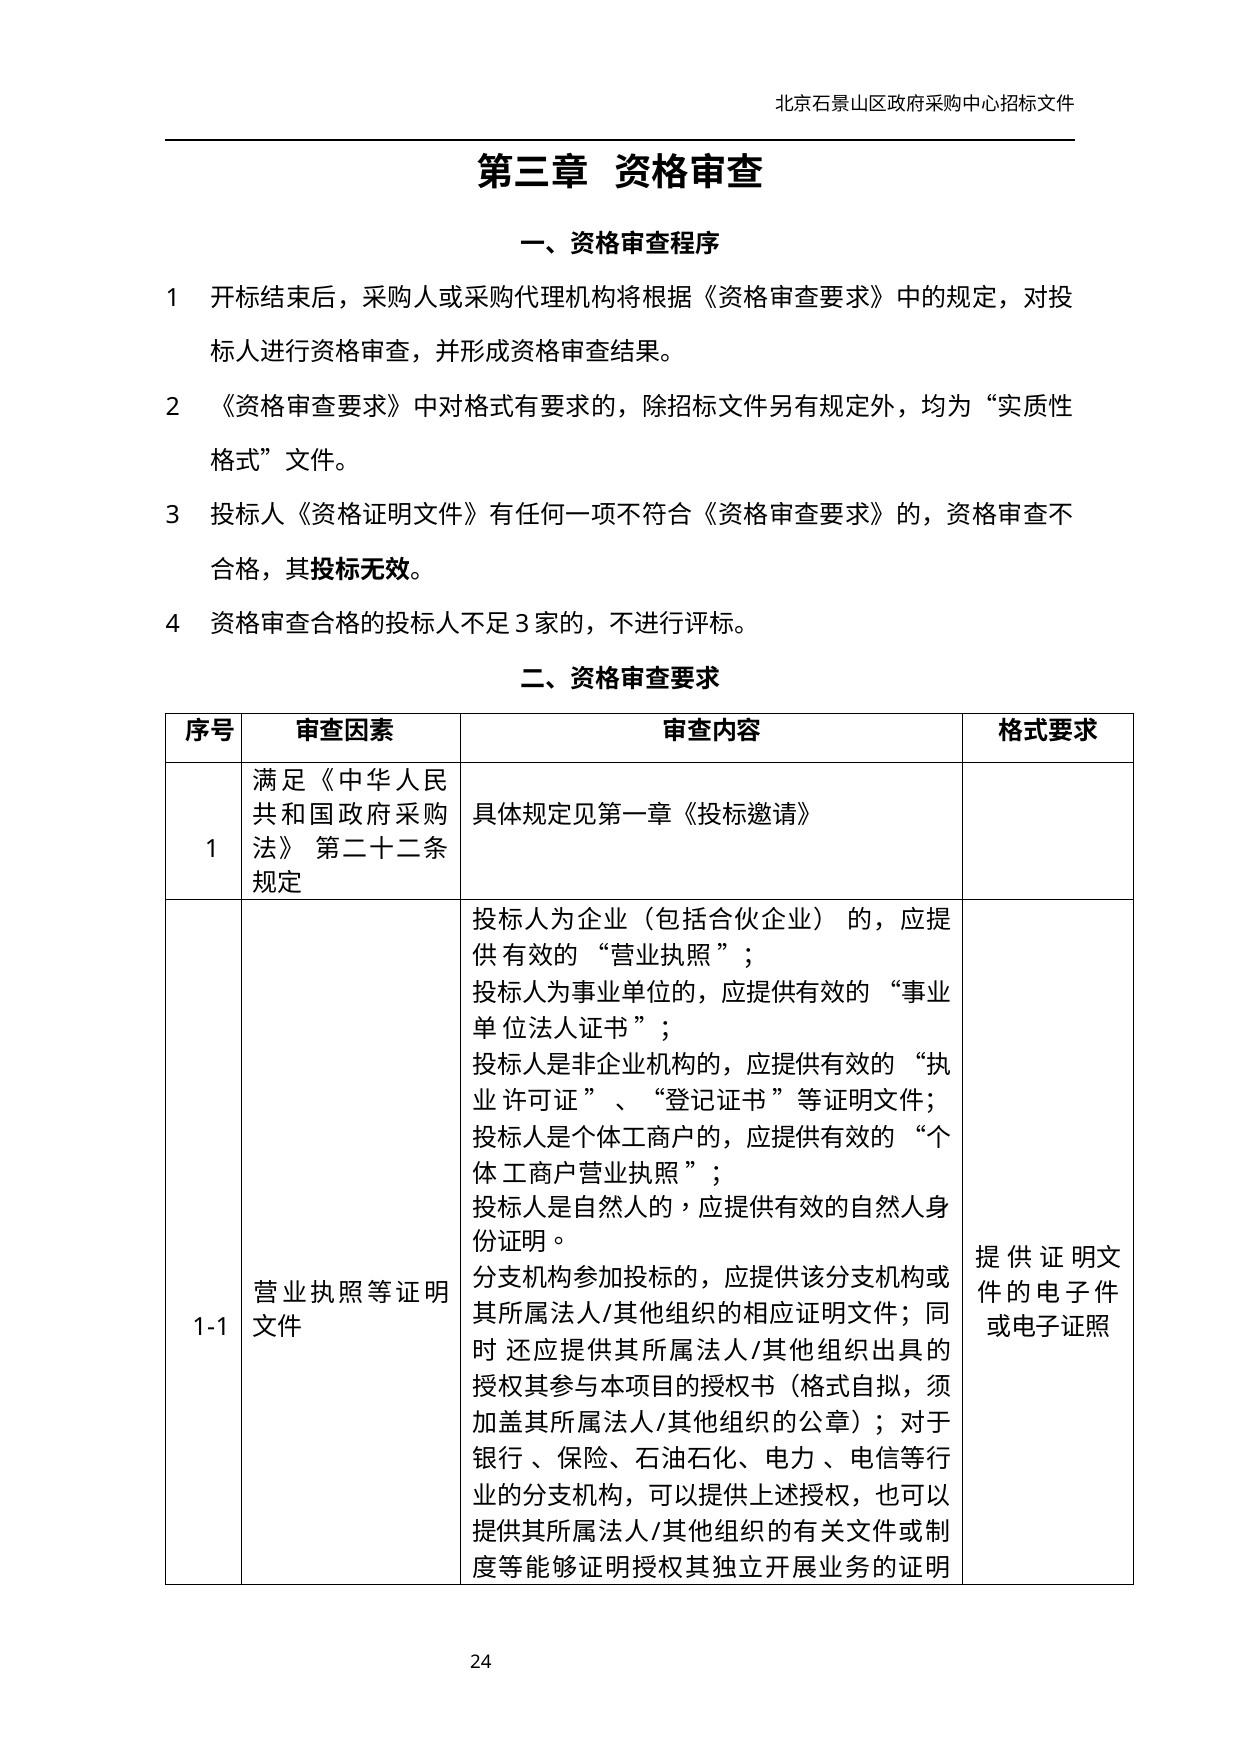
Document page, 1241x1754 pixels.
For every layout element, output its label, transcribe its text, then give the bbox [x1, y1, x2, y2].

table_cell 1 [166, 763, 241, 899]
table_header 审查内容 [461, 714, 962, 762]
table_cell 1-1 [166, 900, 241, 1584]
table_header 审查因素 [242, 714, 460, 762]
list 《资格审查要求》中对格式有要求的，除招标文件另有规定外，均为“实质性格式”文件。 [165, 386, 1075, 477]
list 投标人《资格证明文件》有任何一项不符合《资格审查要求》的，资格审查不合格，其投标无效。 [165, 495, 1075, 586]
table_header 序号 [166, 714, 241, 762]
table_cell 营业执照等证明 文件 [242, 900, 460, 1584]
list 资格审查合格的投标人不足3家的，不进行评标。 [165, 604, 1075, 640]
table_cell [963, 763, 1133, 899]
table_cell 提 供 证 明文 件的电子件或电子证照 [963, 900, 1133, 1584]
text 一、资格审查程序 [165, 223, 1075, 259]
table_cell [461, 900, 962, 1584]
table_header 格式要求 [963, 714, 1133, 762]
text 第三章 资格审查 [165, 142, 1075, 196]
table_cell 满足《中华人民 共和国政府采购法》 第二十二条规定 [242, 763, 460, 899]
list 开标结束后，采购人或采购代理机构将根据《资格审查要求》中的规定，对投标人进行资格审查，并形成资格审查结果。 [165, 277, 1075, 368]
text 二、资格审查要求 [165, 658, 1075, 694]
table_cell 具体规定见第一章《投标邀请》 [461, 763, 962, 899]
